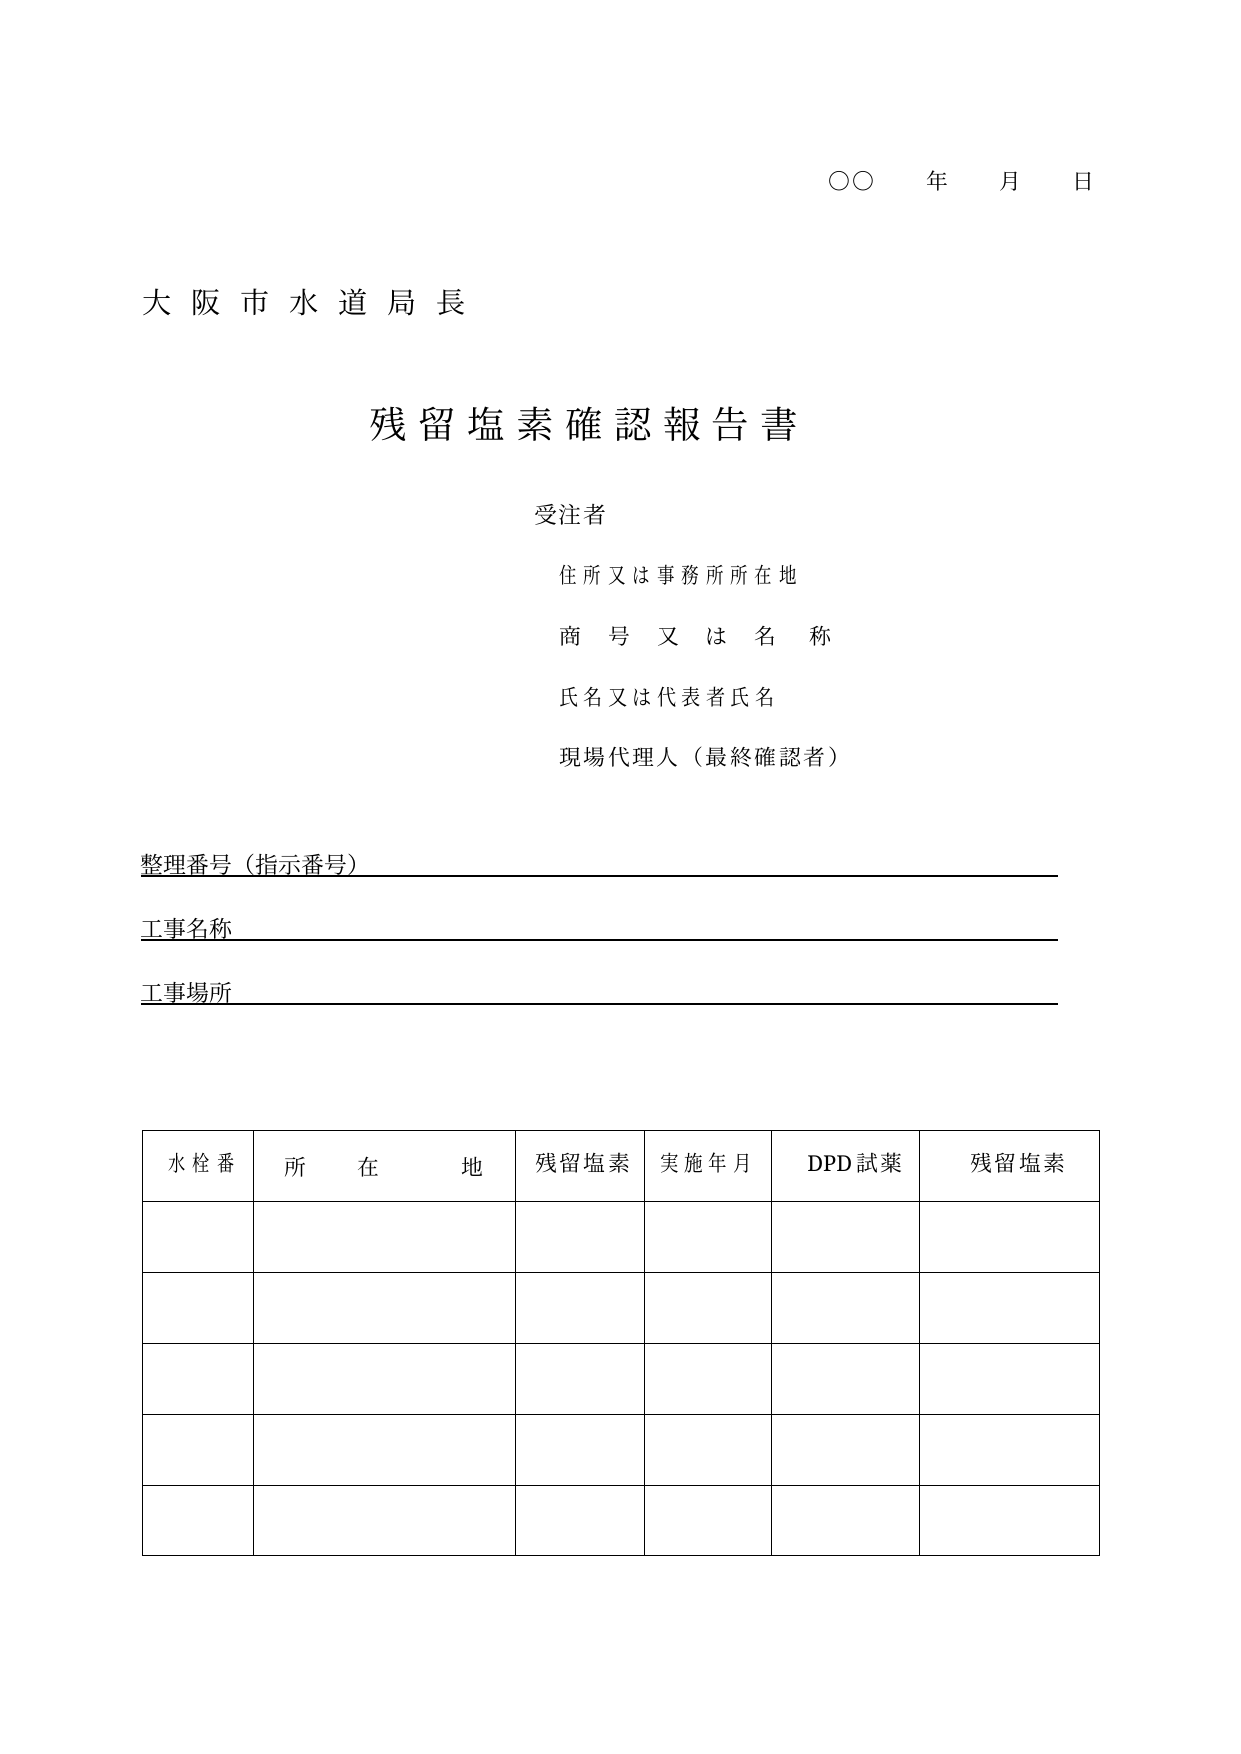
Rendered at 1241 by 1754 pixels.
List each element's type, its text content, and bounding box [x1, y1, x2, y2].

table_cell [772, 1415, 919, 1484]
table_cell [254, 1273, 515, 1343]
table_cell [920, 1273, 1099, 1343]
table_cell [516, 1273, 644, 1343]
table_cell [143, 1344, 253, 1414]
table_cell [254, 1344, 515, 1414]
table_cell [645, 1344, 771, 1414]
table_header 所在地 [254, 1131, 515, 1201]
table_cell [772, 1202, 919, 1272]
table_header 残留塩素有・無 [516, 1131, 644, 1201]
table_cell [516, 1415, 644, 1484]
text 工事名称 [118, 911, 1122, 944]
table_cell [645, 1273, 771, 1343]
table_cell [143, 1273, 253, 1343]
table_header DPD試薬の 使用期限 [772, 1131, 919, 1201]
text 大阪市水道局長 [134, 271, 1036, 332]
table_cell [920, 1344, 1099, 1414]
table_cell [920, 1415, 1099, 1484]
table_cell [516, 1202, 644, 1272]
table_cell [772, 1486, 919, 1555]
text 住所又は事務所所在地 [554, 544, 1122, 604]
table_cell [254, 1486, 515, 1555]
text 残留塩素確認報告書 [134, 392, 1036, 453]
table_cell [920, 1486, 1099, 1555]
table_cell [645, 1202, 771, 1272]
table_cell [772, 1273, 919, 1343]
table_cell [772, 1344, 919, 1414]
table_cell [516, 1486, 644, 1555]
table_cell [143, 1415, 253, 1484]
table_cell [516, 1344, 644, 1414]
text 現場代理人（最終確認者） [554, 726, 1122, 786]
table_cell [254, 1202, 515, 1272]
text 〇〇 年 月 日 [118, 150, 1105, 210]
text 受注者 [432, 483, 1122, 544]
table_cell [143, 1486, 253, 1555]
table_cell [143, 1202, 253, 1272]
text 整理番号（指示番号） [118, 847, 1122, 880]
table_cell [645, 1415, 771, 1484]
table_header 残留塩素 確認者 [920, 1131, 1099, 1201]
text 商号又は名称 [554, 604, 1122, 665]
text 氏名又は代表者氏名 [554, 665, 1122, 726]
table_cell [254, 1415, 515, 1484]
text 工事場所 [118, 975, 1122, 1008]
table_cell [645, 1486, 771, 1555]
table_header 実施年月日 [645, 1131, 771, 1201]
table_header 水栓番号 [143, 1131, 253, 1201]
table_cell [920, 1202, 1099, 1272]
